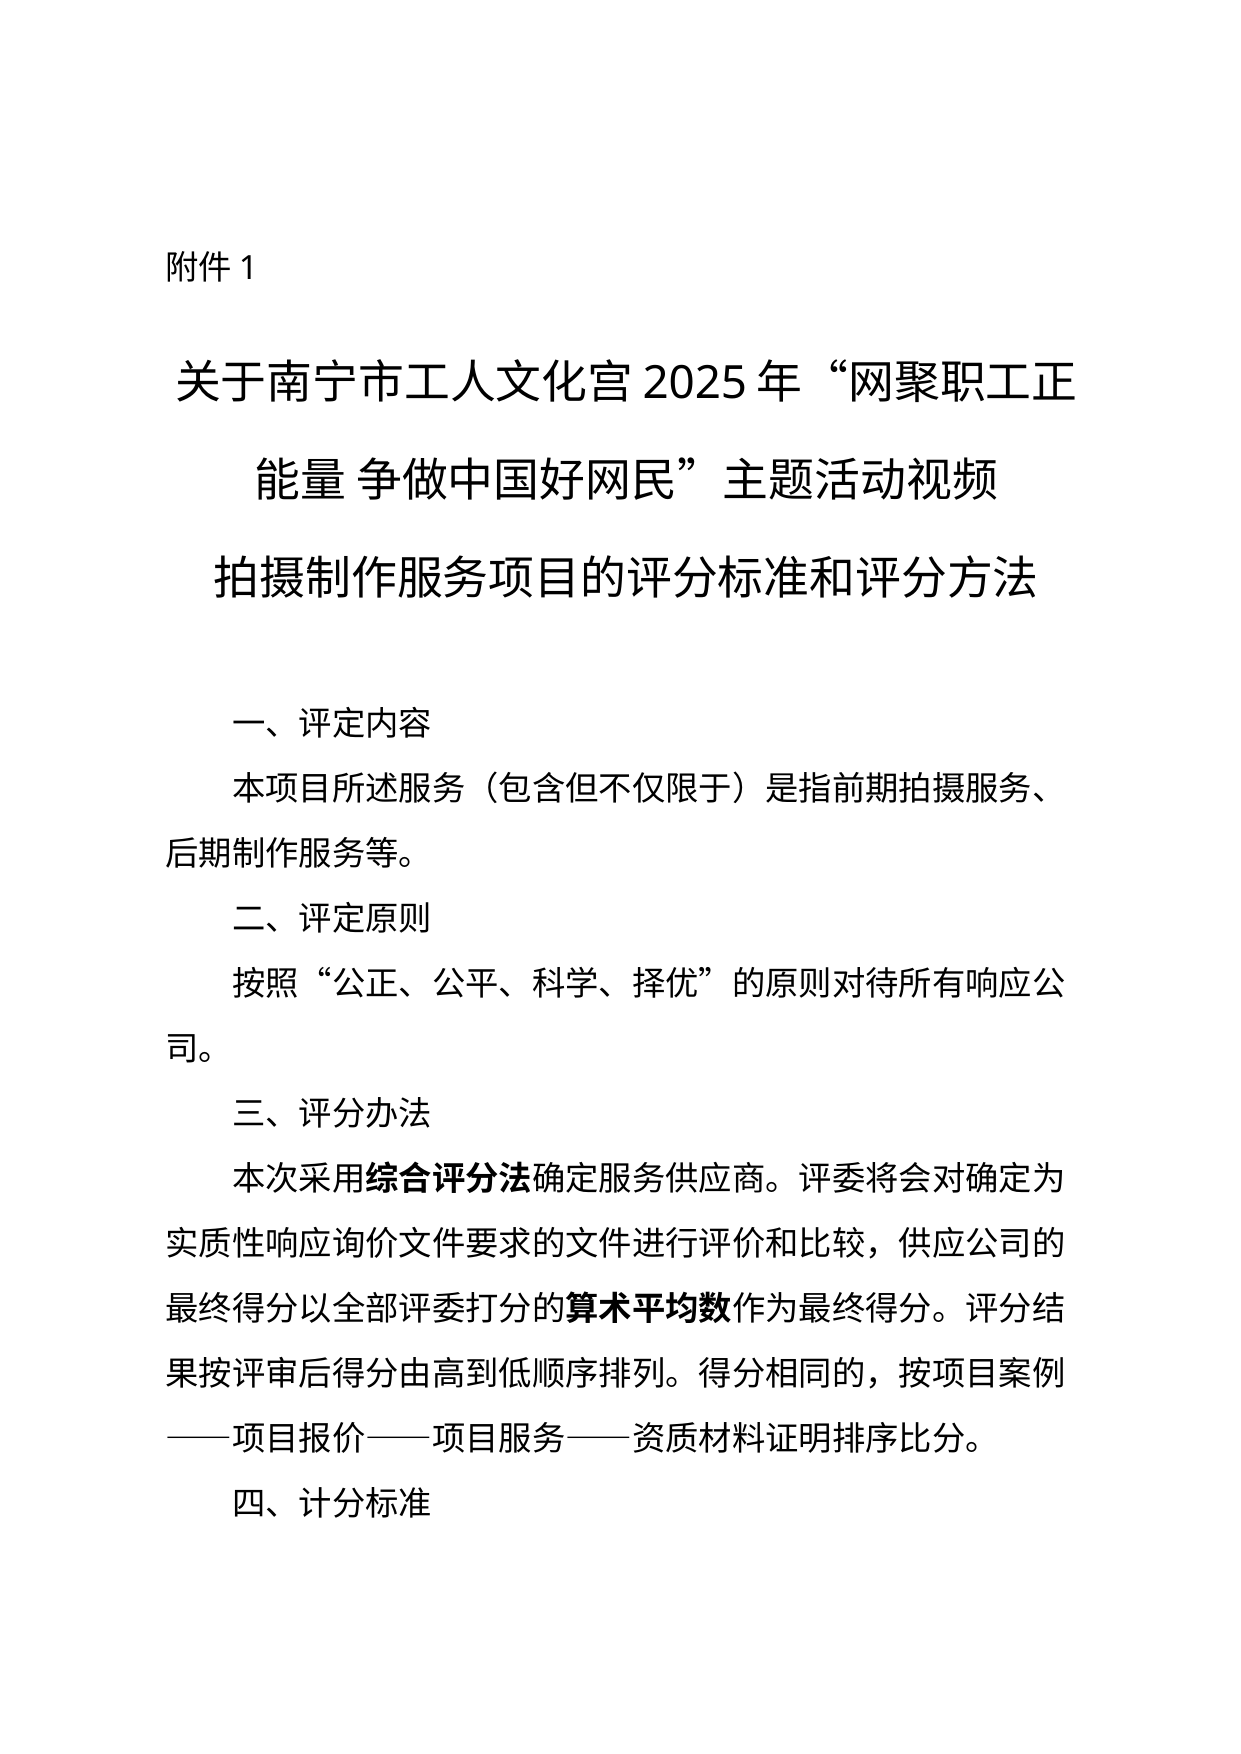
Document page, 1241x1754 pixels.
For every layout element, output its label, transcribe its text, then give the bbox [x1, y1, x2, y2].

list 本项目所述服务（包含但不仅限于）是指前期拍摄服务、后期制作服务等。 [165, 753, 1087, 883]
text 附件1 [165, 233, 1087, 298]
list 评分办法 [165, 1078, 1087, 1143]
text 拍摄制作服务项目的评分标准和评分方法 [165, 525, 1087, 623]
list 按照“公正、公平、科学、择优”的原则对待所有响应公司。 [165, 948, 1087, 1078]
text 本次采用综合评分法确定服务供应商。评委将会对确定为实质性响应询价文件要求的文件进行评价和比较，供应公司的最终得分以全部评委打分的算术平均数作为最终得分。评分结果按评审后得分由高到低顺序排列。得分相同的，按项目案例——项目报价——项目服务——资质材料证明排序比分。 [165, 1143, 1087, 1468]
list 计分标准 [165, 1468, 1087, 1533]
text 关于南宁市工人文化宫2025年“网聚职工正能量 争做中国好网民”主题活动视频 [165, 330, 1087, 525]
list 评定内容 [165, 688, 1087, 753]
list 评定原则 [165, 883, 1087, 948]
